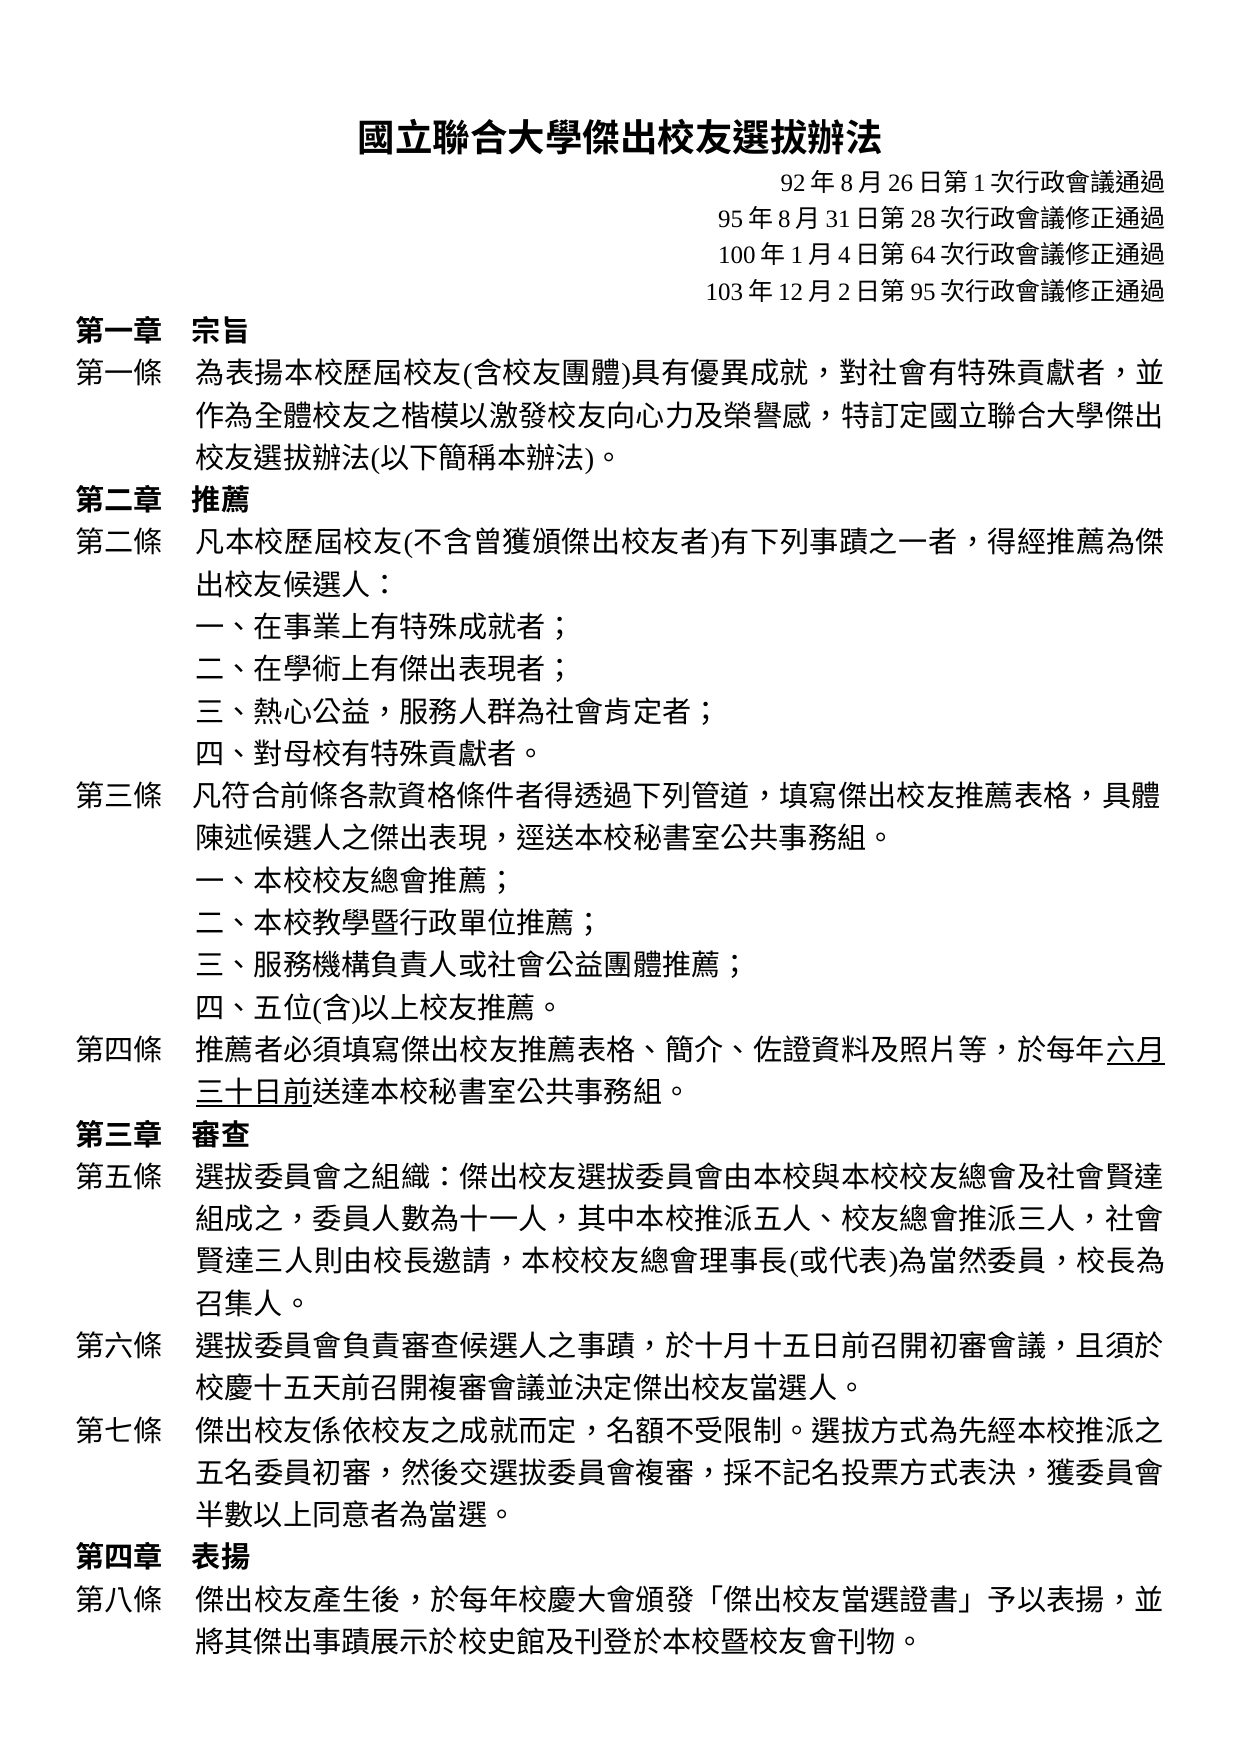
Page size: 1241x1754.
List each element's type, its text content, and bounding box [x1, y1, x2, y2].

text 第七條 傑出校友係依校友之成就而定，名額不受限制。選拔方式為先經本校推派之五名委員初審，然後交選拔委員會複審，採不記名投票方式表決，獲委員會半數以上同意者為當選。 [75, 1407, 1165, 1534]
text 四、五位(含)以上校友推薦。 [75, 984, 1165, 1026]
text 第二條 凡本校歷屆校友(不含曾獲頒傑出校友者)有下列事蹟之一者，得經推薦為傑出校友候選人： [75, 519, 1165, 603]
text 92年8月26日第1次行政會議通過 [75, 162, 1165, 199]
text 三、熱心公益，服務人群為社會肯定者； [75, 688, 1165, 730]
text 一、本校校友總會推薦； [75, 857, 1165, 899]
text 第三章 審查 [75, 1111, 1165, 1153]
text 第三條 凡符合前條各款資格條件者得透過下列管道，填寫傑出校友推薦表格，具體陳述候選人之傑出表現，逕送本校秘書室公共事務組。 [75, 773, 1165, 857]
text 第二章 推薦 [75, 477, 1165, 519]
text 二、在學術上有傑出表現者； [75, 646, 1165, 688]
text 一、在事業上有特殊成就者； [75, 603, 1165, 646]
text 第一條 為表揚本校歷屆校友(含校友團體)具有優異成就，對社會有特殊貢獻者，並作為全體校友之楷模以激發校友向心力及榮譽感，特訂定國立聯合大學傑出校友選拔辦法(以下簡稱本辦法)。 [75, 350, 1165, 477]
text 第五條 選拔委員會之組織：傑出校友選拔委員會由本校與本校校友總會及社會賢達組成之，委員人數為十一人，其中本校推派五人、校友總會推派三人，社會賢達三人則由校長邀請，本校校友總會理事長(或代表)為當然委員，校長為召集人。 [75, 1153, 1165, 1322]
text 二、本校教學暨行政單位推薦； [75, 899, 1165, 942]
text 四、對母校有特殊貢獻者。 [75, 730, 1165, 773]
text 三、服務機構負責人或社會公益團體推薦； [75, 942, 1165, 984]
text 103年12月2日第95次行政會議修正通過 [75, 271, 1165, 307]
text 第一章 宗旨 [75, 307, 1165, 350]
text 第四章 表揚 [75, 1534, 1165, 1576]
text 100年1月4日第64次行政會議修正通過 [75, 235, 1165, 271]
text 第八條 傑出校友產生後，於每年校慶大會頒發「傑出校友當選證書」予以表揚，並將其傑出事蹟展示於校史館及刊登於本校暨校友會刊物。 [75, 1576, 1165, 1661]
text 第六條 選拔委員會負責審查候選人之事蹟，於十月十五日前召開初審會議，且須於校慶十五天前召開複審會議並決定傑出校友當選人。 [75, 1322, 1165, 1407]
text 國立聯合大學傑出校友選拔辦法 [75, 108, 1165, 162]
text 95年8月31日第28次行政會議修正通過 [75, 199, 1165, 235]
text 第四條 推薦者必須填寫傑出校友推薦表格、簡介、佐證資料及照片等，於每年六月三十日前送達本校秘書室公共事務組。 [75, 1026, 1165, 1111]
